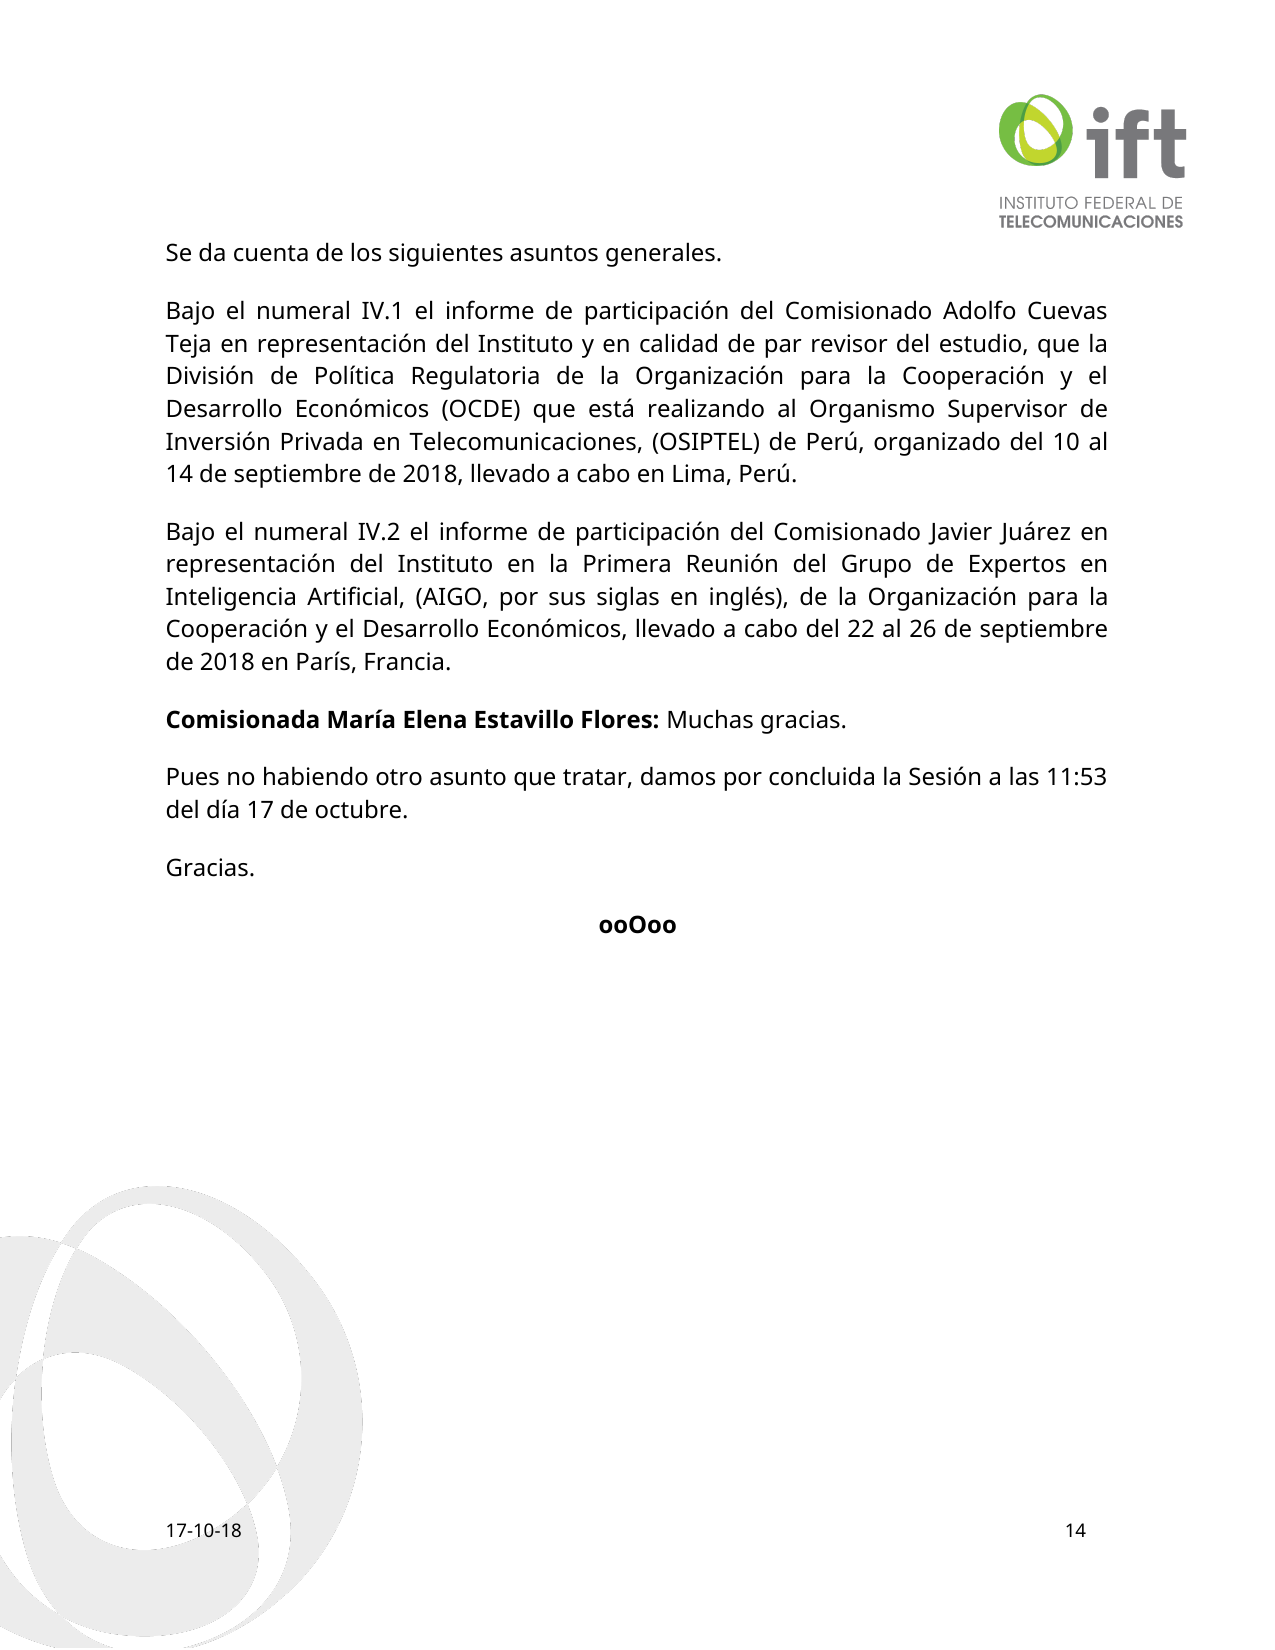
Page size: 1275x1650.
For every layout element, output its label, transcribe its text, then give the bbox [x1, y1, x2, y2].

picture [0, 0, 1262, 1648]
text Pues no habiendo otro asunto que tratar, damos por concluida la Sesión a las 11:53 del día 17 de octubre. [165, 760, 1109, 825]
text Bajo el numeral IV.1 el informe de participación del Comisionado Adolfo Cuevas Teja en representación del Instituto y en calidad de par revisor del estudio, que la División de Política Regulatoria de la Organización para la Cooperación y el Desarrollo Económicos (OCDE) que está realizando al Organismo Supervisor de Inversión Privada en Telecomunicaciones, (OSIPTEL) de Perú, organizado del 10 al 14 de septiembre de 2018, llevado a cabo en Lima, Perú. [165, 294, 1109, 489]
text Se da cuenta de los siguientes asuntos generales. [165, 236, 1109, 269]
text Gracias. [165, 850, 1109, 883]
text Comisionada María Elena Estavillo Flores: Muchas gracias. [165, 702, 1109, 735]
text Bajo el numeral IV.2 el informe de participación del Comisionado Javier Juárez en representación del Instituto en la Primera Reunión del Grupo de Expertos en Inteligencia Artificial, (AIGO, por sus siglas en inglés), de la Organización para la Cooperación y el Desarrollo Económicos, llevado a cabo del 22 al 26 de septiembre de 2018 en París, Francia. [165, 514, 1109, 677]
text ooOoo [165, 908, 1109, 941]
